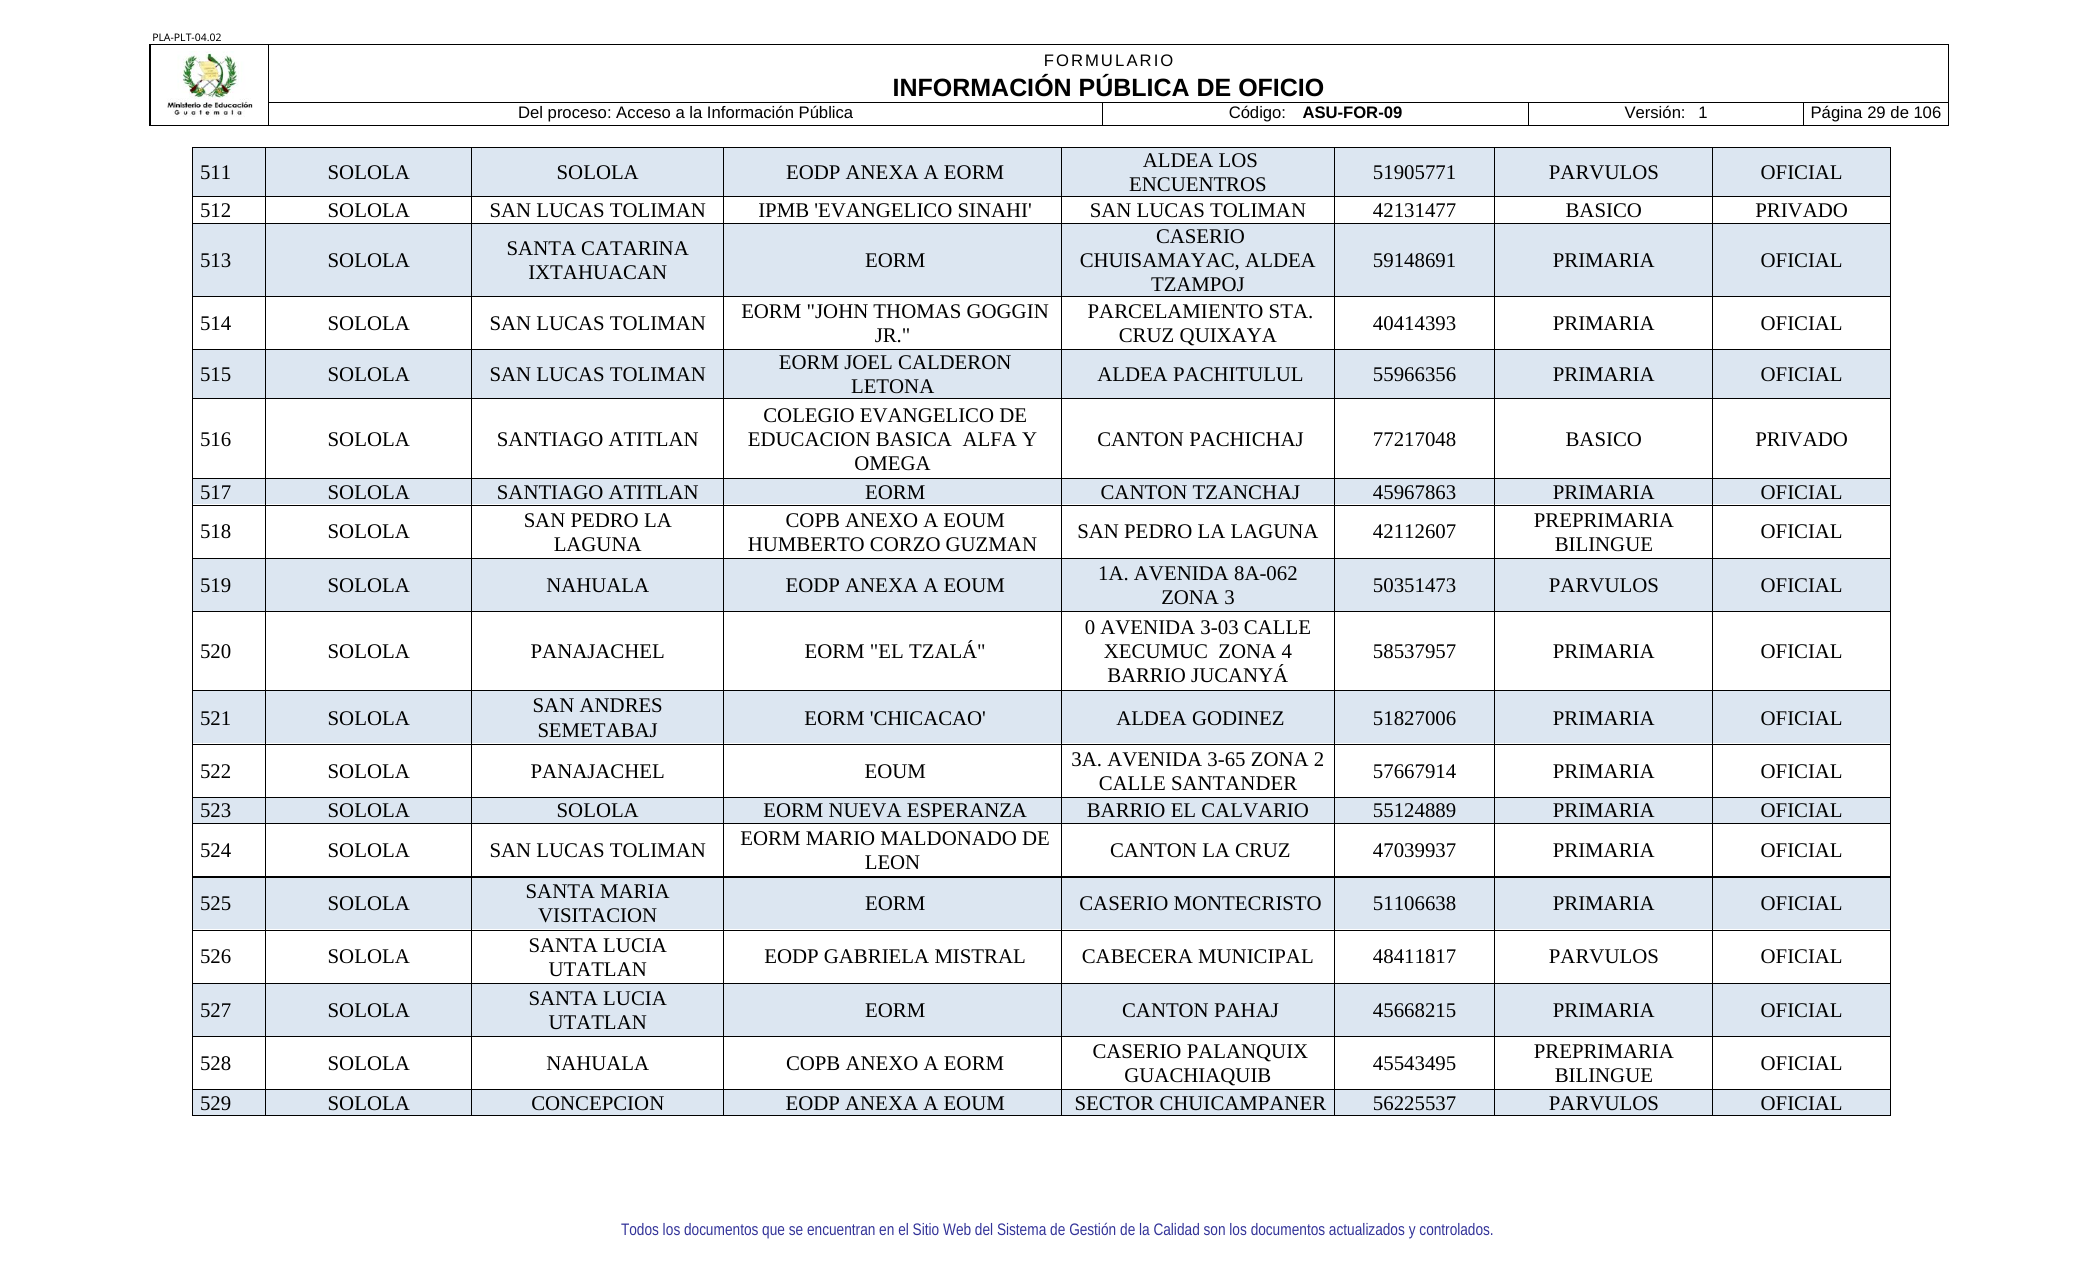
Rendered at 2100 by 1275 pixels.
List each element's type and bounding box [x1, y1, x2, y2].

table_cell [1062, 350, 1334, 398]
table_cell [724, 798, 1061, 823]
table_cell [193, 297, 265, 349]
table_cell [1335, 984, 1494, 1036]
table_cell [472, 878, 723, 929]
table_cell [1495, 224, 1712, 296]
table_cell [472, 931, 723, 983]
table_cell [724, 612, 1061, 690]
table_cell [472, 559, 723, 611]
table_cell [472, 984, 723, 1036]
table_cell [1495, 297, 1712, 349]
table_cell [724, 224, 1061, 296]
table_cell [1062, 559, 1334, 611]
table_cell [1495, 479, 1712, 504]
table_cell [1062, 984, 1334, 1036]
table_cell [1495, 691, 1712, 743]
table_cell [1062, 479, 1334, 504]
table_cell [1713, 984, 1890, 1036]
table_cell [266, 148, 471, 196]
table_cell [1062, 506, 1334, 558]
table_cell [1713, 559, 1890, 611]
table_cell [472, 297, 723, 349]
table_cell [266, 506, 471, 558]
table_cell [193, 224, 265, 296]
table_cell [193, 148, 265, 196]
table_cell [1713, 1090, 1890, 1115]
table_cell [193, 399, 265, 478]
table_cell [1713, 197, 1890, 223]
picture [166, 51, 253, 117]
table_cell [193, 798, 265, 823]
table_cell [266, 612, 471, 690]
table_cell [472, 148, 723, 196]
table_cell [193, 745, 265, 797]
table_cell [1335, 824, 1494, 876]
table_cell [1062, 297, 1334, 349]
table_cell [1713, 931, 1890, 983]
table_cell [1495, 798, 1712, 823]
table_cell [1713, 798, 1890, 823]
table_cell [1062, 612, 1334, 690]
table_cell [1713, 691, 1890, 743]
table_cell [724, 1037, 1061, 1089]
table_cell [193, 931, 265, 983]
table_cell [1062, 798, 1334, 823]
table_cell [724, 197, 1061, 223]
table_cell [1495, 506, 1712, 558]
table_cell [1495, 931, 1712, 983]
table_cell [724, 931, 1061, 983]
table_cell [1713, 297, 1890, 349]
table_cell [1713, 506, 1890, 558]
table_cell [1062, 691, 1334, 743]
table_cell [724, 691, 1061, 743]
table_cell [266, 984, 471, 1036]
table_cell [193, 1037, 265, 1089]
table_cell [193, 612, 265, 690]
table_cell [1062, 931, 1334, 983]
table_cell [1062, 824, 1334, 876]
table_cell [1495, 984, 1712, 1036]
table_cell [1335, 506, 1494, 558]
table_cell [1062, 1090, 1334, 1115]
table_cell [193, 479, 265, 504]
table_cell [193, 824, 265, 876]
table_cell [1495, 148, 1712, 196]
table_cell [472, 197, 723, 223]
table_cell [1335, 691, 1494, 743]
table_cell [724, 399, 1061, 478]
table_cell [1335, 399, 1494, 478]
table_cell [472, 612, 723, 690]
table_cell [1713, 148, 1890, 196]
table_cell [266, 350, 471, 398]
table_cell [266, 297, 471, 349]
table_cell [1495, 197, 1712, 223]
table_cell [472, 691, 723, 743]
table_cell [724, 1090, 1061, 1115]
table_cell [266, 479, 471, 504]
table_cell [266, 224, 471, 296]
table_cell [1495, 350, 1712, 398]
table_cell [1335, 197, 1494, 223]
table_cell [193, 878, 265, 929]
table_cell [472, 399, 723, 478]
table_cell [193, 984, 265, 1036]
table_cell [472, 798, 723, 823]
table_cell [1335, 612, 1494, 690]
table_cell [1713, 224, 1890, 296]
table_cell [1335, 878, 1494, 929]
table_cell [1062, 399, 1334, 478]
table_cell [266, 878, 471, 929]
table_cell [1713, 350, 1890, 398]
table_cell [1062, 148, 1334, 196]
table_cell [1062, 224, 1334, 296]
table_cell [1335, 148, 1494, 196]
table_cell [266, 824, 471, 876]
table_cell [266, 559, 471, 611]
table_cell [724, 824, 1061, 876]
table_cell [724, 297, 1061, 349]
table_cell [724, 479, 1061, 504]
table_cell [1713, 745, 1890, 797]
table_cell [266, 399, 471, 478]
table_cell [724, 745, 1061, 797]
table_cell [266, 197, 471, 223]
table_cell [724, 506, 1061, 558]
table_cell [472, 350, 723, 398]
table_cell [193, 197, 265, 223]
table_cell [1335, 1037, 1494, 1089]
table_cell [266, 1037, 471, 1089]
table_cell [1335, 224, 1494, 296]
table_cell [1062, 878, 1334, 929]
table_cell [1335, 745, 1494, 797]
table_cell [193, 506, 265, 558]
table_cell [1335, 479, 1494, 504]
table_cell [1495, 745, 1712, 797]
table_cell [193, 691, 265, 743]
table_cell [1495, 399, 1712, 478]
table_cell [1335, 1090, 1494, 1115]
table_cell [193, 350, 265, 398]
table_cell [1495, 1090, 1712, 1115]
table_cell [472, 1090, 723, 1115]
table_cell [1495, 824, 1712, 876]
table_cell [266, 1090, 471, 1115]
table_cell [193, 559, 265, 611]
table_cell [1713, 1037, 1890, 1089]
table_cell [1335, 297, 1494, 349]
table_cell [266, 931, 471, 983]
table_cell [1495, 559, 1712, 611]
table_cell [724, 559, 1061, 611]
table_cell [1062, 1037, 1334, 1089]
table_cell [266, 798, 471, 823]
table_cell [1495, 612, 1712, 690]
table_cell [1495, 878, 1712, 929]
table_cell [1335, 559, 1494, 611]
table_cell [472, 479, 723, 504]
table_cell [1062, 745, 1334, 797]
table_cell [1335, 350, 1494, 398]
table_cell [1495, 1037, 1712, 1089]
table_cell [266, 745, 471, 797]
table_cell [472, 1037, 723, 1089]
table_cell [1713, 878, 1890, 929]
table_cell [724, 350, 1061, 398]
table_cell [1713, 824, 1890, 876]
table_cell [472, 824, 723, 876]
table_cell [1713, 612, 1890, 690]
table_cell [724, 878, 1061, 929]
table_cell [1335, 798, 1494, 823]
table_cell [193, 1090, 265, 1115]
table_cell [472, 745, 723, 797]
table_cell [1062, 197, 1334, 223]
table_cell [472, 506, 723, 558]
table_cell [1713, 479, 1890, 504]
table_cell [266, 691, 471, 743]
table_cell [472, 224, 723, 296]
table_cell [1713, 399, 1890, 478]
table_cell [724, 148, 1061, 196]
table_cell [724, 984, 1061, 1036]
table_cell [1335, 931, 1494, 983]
